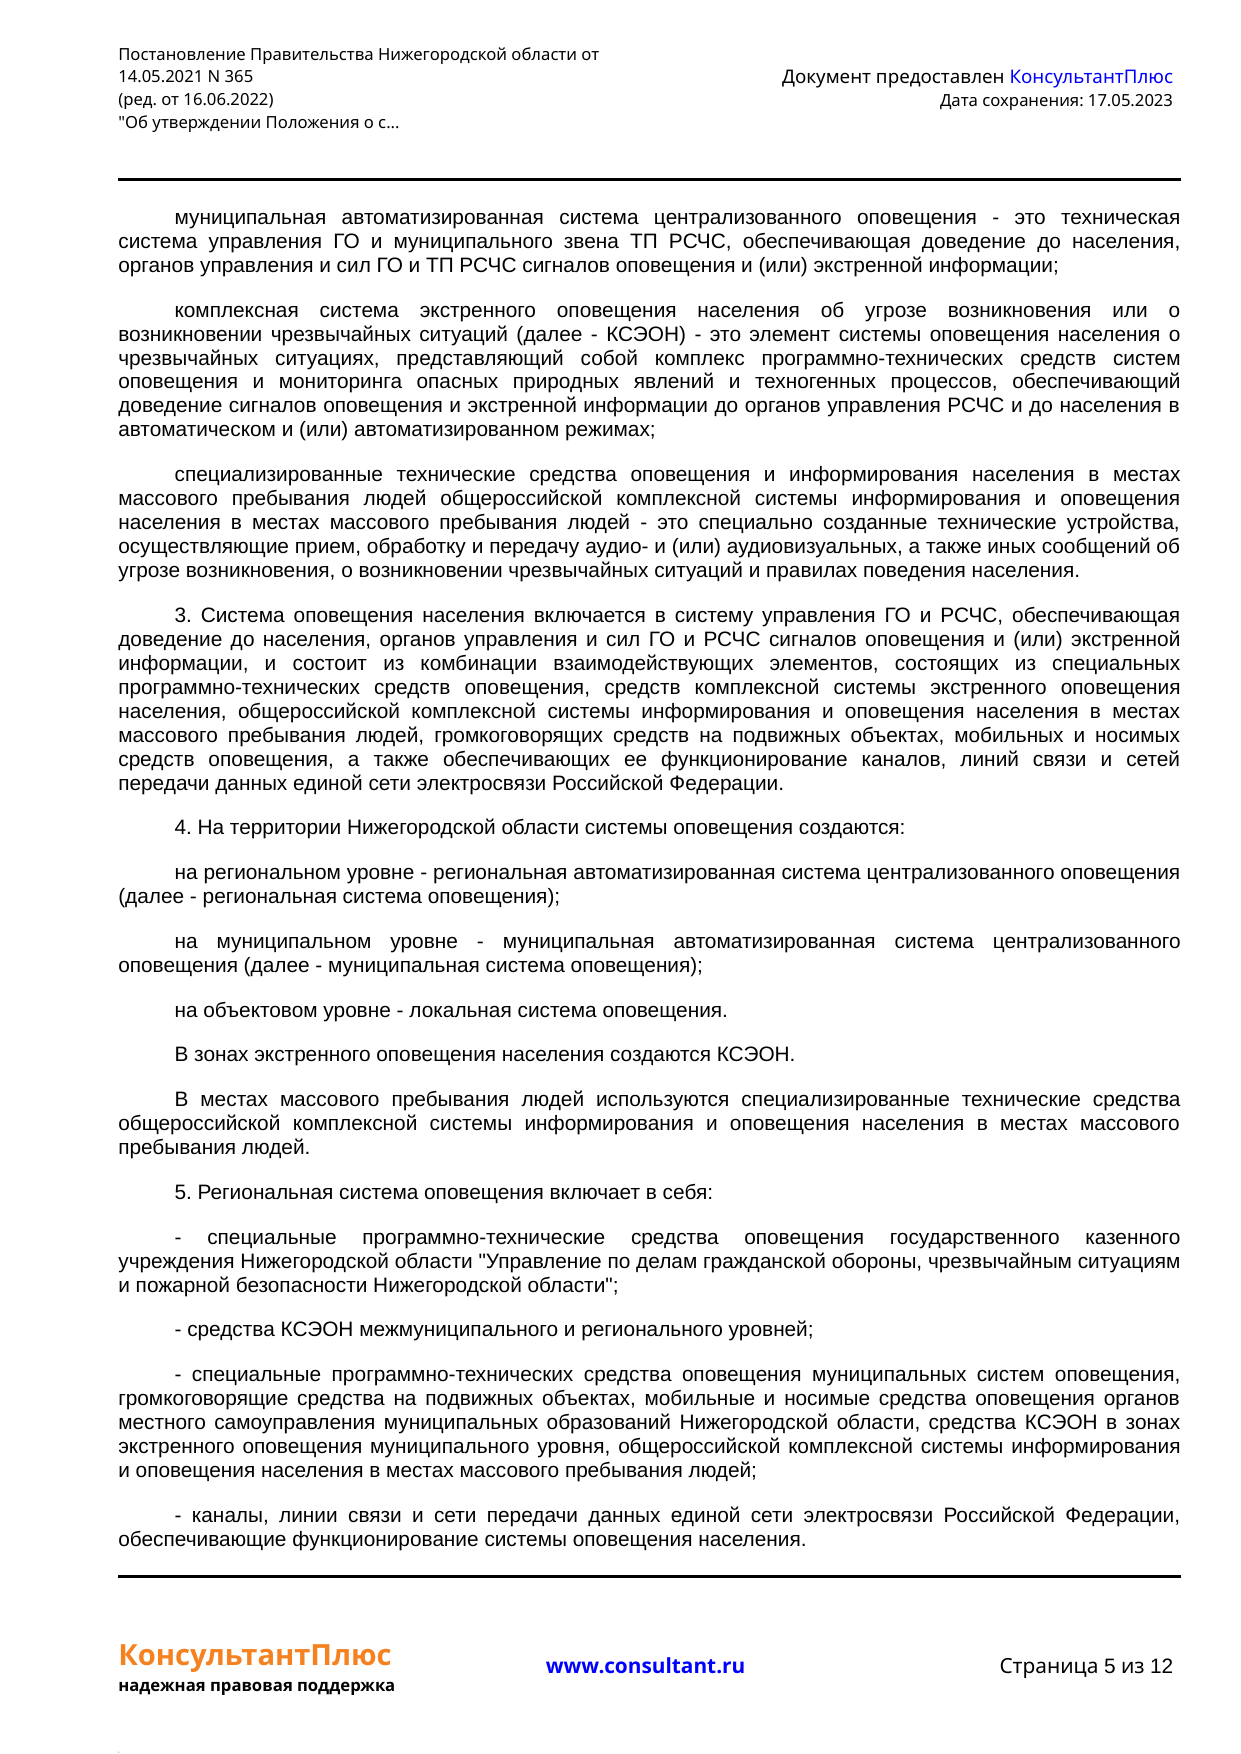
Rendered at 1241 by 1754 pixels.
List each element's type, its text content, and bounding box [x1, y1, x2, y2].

text 5. Региональная система оповещения включает в себя: [118, 1180, 1181, 1204]
text на муниципальном уровне - муниципальная автоматизированная система централизованного оповещения (далее - муниципальная система оповещения); [118, 929, 1181, 977]
text 4. На территории Нижегородской области системы оповещения создаются: [118, 815, 1181, 839]
text специализированные технические средства оповещения и информирования населения в местах массового пребывания людей общероссийской комплексной системы информирования и оповещения населения в местах массового пребывания людей - это специально созданные технические устройства, осуществляющие прием, обработку и передачу аудио- и (или) аудиовизуальных, а также иных сообщений об угрозе возникновения, о возникновении чрезвычайных ситуаций и правилах поведения населения. [118, 462, 1181, 582]
text - специальные программно-технические средства оповещения государственного казенного учреждения Нижегородской области "Управление по делам гражданской обороны, чрезвычайным ситуациям и пожарной безопасности Нижегородской области"; [118, 1224, 1181, 1296]
text - специальные программно-технических средства оповещения муниципальных систем оповещения, громкоговорящие средства на подвижных объектах, мобильные и носимые средства оповещения органов местного самоуправления муниципальных образований Нижегородской области, средства КСЭОН в зонах экстренного оповещения муниципального уровня, общероссийской комплексной системы информирования и оповещения населения в местах массового пребывания людей; [118, 1362, 1181, 1482]
text на региональном уровне - региональная автоматизированная система централизованного оповещения (далее - региональная система оповещения); [118, 860, 1181, 908]
text - средства КСЭОН межмуниципального и регионального уровней; [118, 1317, 1181, 1341]
text комплексная система экстренного оповещения населения об угрозе возникновения или о возникновении чрезвычайных ситуаций (далее - КСЭОН) - это элемент системы оповещения населения о чрезвычайных ситуациях, представляющий собой комплекс программно-технических средств систем оповещения и мониторинга опасных природных явлений и техногенных процессов, обеспечивающий доведение сигналов оповещения и экстренной информации до органов управления РСЧС и до населения в автоматическом и (или) автоматизированном режимах; [118, 297, 1181, 441]
text В местах массового пребывания людей используются специализированные технические средства общероссийской комплексной системы информирования и оповещения населения в местах массового пребывания людей. [118, 1087, 1181, 1159]
text В зонах экстренного оповещения населения создаются КСЭОН. [118, 1042, 1181, 1066]
text - каналы, линии связи и сети передачи данных единой сети электросвязи Российской Федерации, обеспечивающие функционирование системы оповещения населения. [118, 1503, 1181, 1551]
text муниципальная автоматизированная система централизованного оповещения - это техническая система управления ГО и муниципального звена ТП РСЧС, обеспечивающая доведение до населения, органов управления и сил ГО и ТП РСЧС сигналов оповещения и (или) экстренной информации; [118, 205, 1181, 277]
text на объектовом уровне - локальная система оповещения. [118, 997, 1181, 1021]
text 3. Система оповещения населения включается в систему управления ГО и РСЧС, обеспечивающая доведение до населения, органов управления и сил ГО и РСЧС сигналов оповещения и (или) экстренной информации, и состоит из комбинации взаимодействующих элементов, состоящих из специальных программно-технических средств оповещения, средств комплексной системы экстренного оповещения населения, общероссийской комплексной системы информирования и оповещения населения в местах массового пребывания людей, громкоговорящих средств на подвижных объектах, мобильных и носимых средств оповещения, а также обеспечивающих ее функционирование каналов, линий связи и сетей передачи данных единой сети электросвязи Российской Федерации. [118, 603, 1181, 794]
